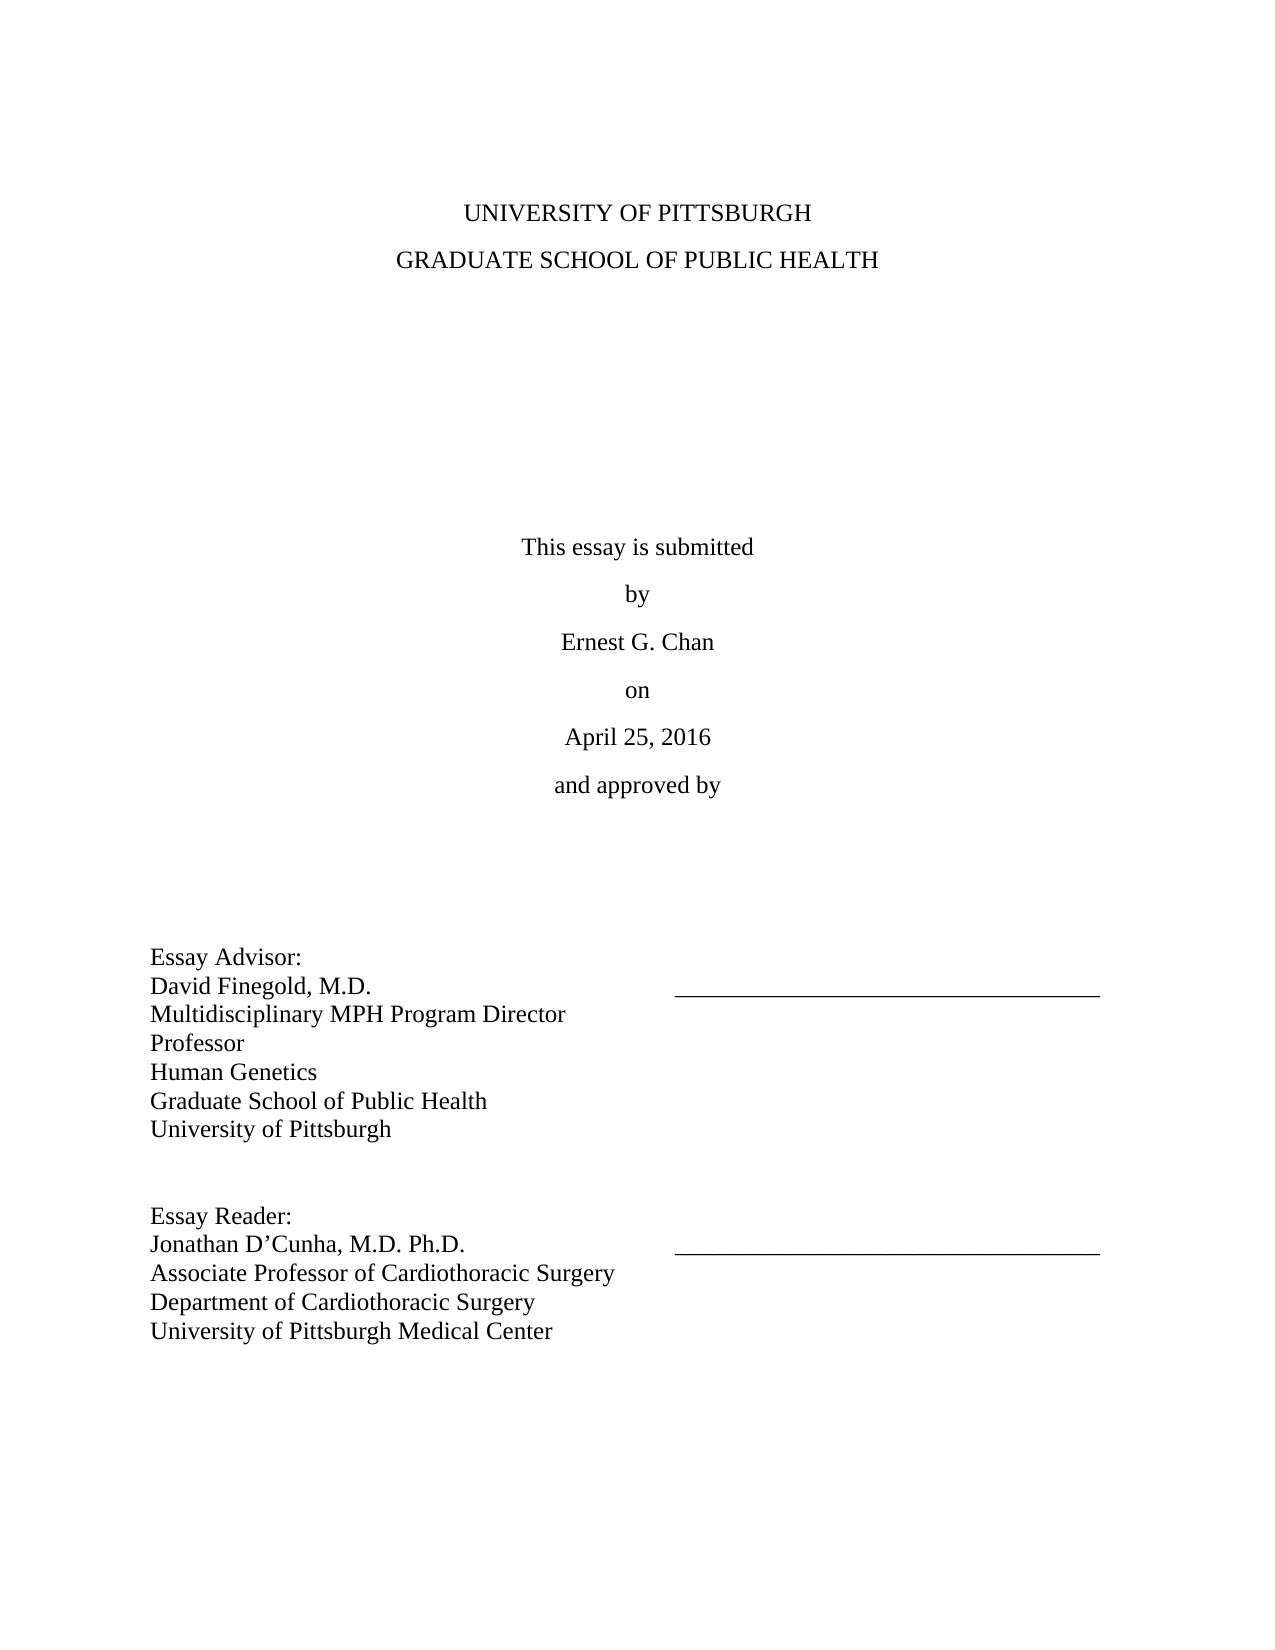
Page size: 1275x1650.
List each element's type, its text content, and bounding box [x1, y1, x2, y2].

text Professor [150, 1028, 1125, 1057]
text April 25, 2016 [150, 722, 1125, 751]
text Human Genetics [150, 1057, 1125, 1086]
text Essay Advisor: [150, 942, 1125, 971]
text on [150, 675, 1125, 703]
text University of Pittsburgh [150, 1114, 1125, 1143]
text and approved by [150, 770, 1125, 799]
text Ernest G. Chan [150, 627, 1125, 656]
text UNIVERSITY OF PITTSBURGH [150, 198, 1125, 226]
text David Finegold, M.D. __________________________________ [150, 971, 1125, 999]
text This essay is submitted [150, 532, 1125, 560]
text Associate Professor of Cardiothoracic Surgery [150, 1258, 1125, 1287]
text Essay Reader: Jonathan D’Cunha, M.D. Ph.D. __________________________________ [150, 1201, 1125, 1258]
text GRADUATE SCHOOL OF PUBLIC HEALTH [150, 245, 1125, 274]
text Multidisciplinary MPH Program Director [150, 999, 1125, 1028]
text Graduate School of Public Health [150, 1086, 1125, 1114]
text by [150, 579, 1125, 608]
text University of Pittsburgh Medical Center [150, 1316, 1125, 1344]
text Department of Cardiothoracic Surgery [150, 1287, 1125, 1316]
